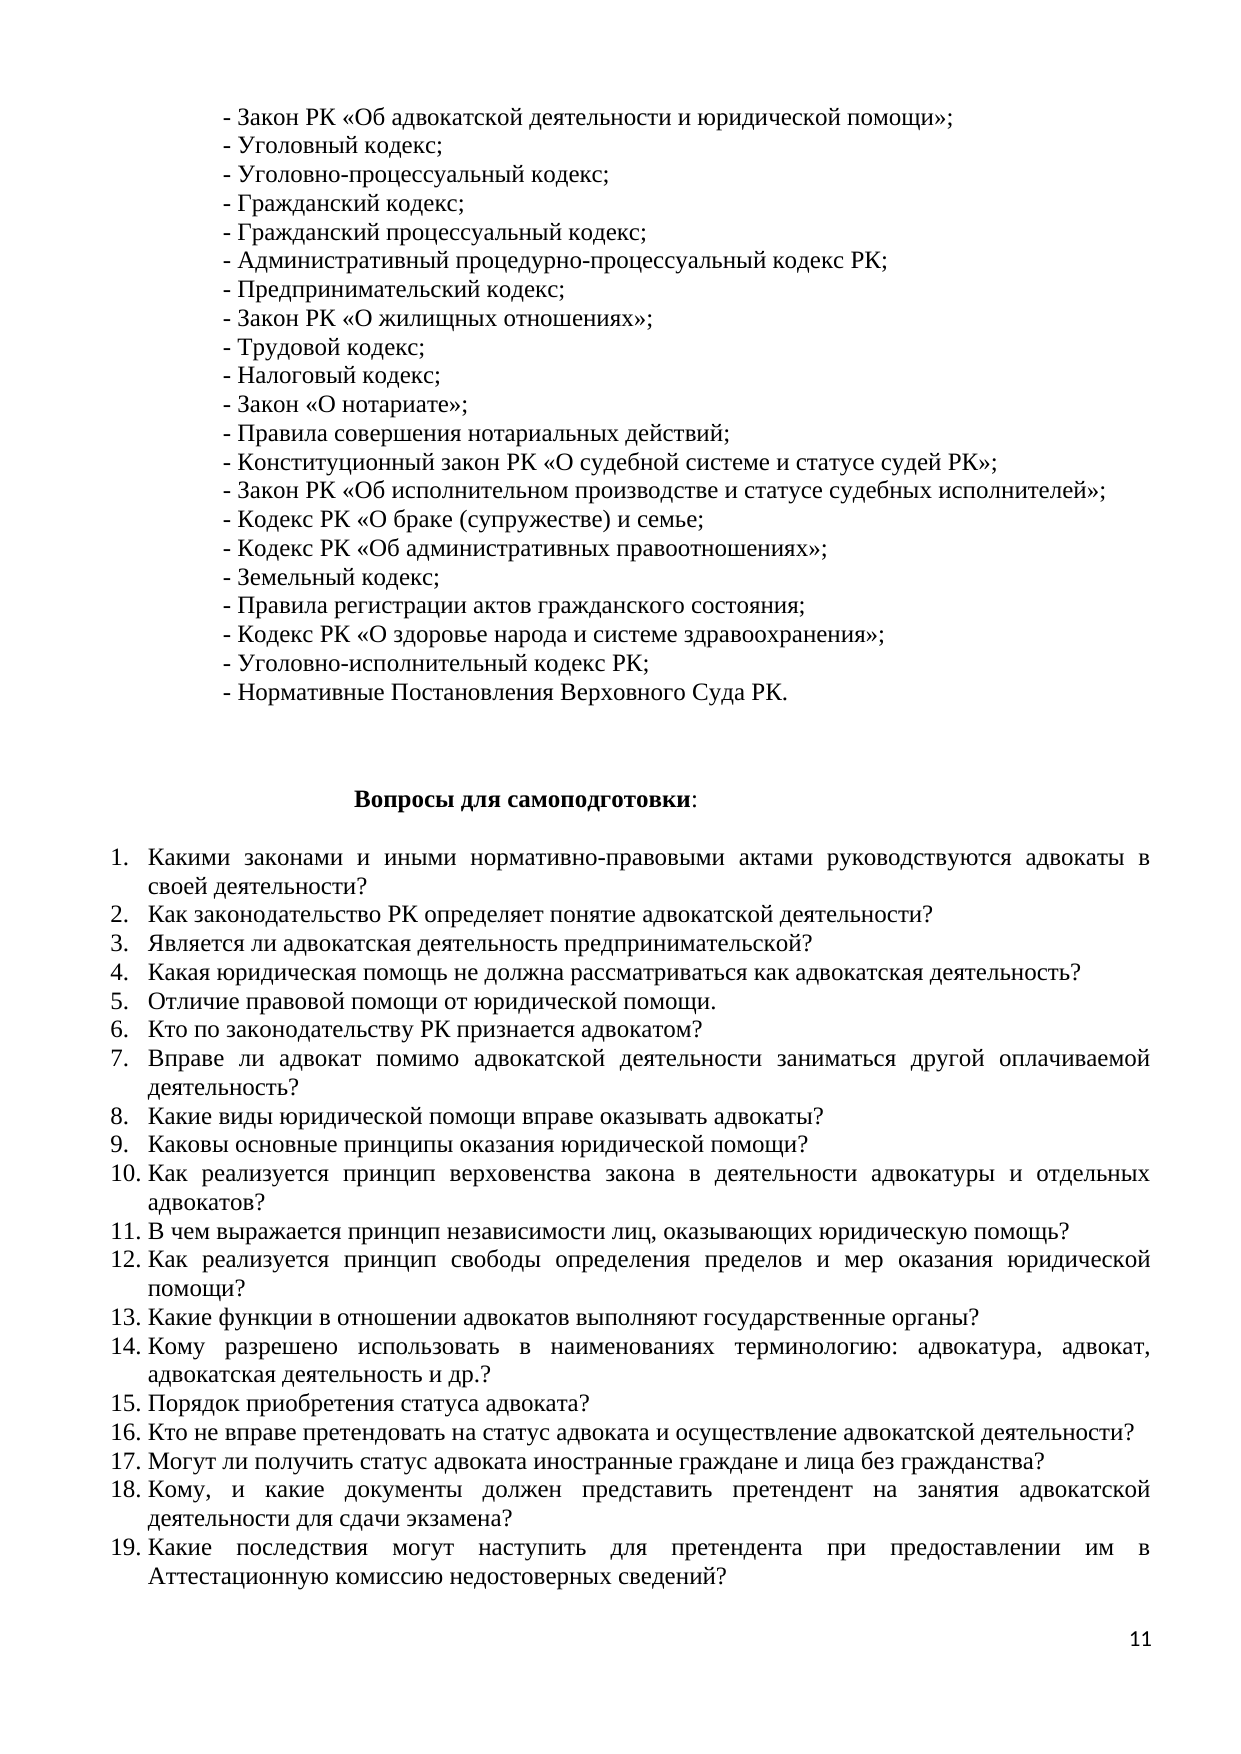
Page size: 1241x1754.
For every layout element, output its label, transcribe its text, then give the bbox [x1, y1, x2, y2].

text - Уголовно-процессуальный кодекс; [148, 159, 1152, 188]
text - Кодекс РК «О браке (супружестве) и семье; [148, 504, 1152, 533]
text - Закон РК «Об адвокатской деятельности и юридической помощи»; [148, 102, 1152, 131]
text - Правила регистрации актов гражданского состояния; [148, 591, 1152, 619]
list Как реализуется принцип свободы определения пределов и мер оказания юридической помощи? [110, 1244, 1152, 1302]
list Какие последствия могут наступить для претендента при предоставлении им в Аттестационную комиссию недостоверных сведений? [110, 1532, 1152, 1589]
text - Трудовой кодекс; [148, 332, 1152, 361]
list Могут ли получить статус адвоката иностранные граждане и лица без гражданства? [110, 1446, 1152, 1474]
list Кто не вправе претендовать на статус адвоката и осуществление адвокатской деятельности? [110, 1417, 1152, 1446]
list Какими законами и иными нормативно-правовыми актами руководствуются адвокаты в своей деятельности? [110, 842, 1152, 899]
list Является ли адвокатская деятельность предпринимательской? [110, 928, 1152, 957]
text - Кодекс РК «О здоровье народа и системе здравоохранения»; [148, 619, 1152, 648]
list Как реализуется принцип верховенства закона в деятельности адвокатуры и отдельных адвокатов? [110, 1158, 1152, 1216]
text - Налоговый кодекс; [148, 361, 1152, 389]
text - Уголовный кодекс; [148, 131, 1152, 159]
list Кто по законодательству РК признается адвокатом? [110, 1014, 1152, 1043]
text - Правила совершения нотариальных действий; [148, 418, 1152, 447]
text - Предпринимательский кодекс; [148, 274, 1152, 303]
text - Гражданский кодекс; [148, 188, 1152, 217]
list Каковы основные принципы оказания юридической помощи? [110, 1129, 1152, 1158]
text - Административный процедурно-процессуальный кодекс РК; [148, 246, 1152, 274]
list Кому разрешено использовать в наименованиях терминологию: адвокатура, адвокат, адвокатская деятельность и др.? [110, 1331, 1152, 1388]
text Вопросы для самоподготовки: [148, 784, 1152, 813]
list Какие виды юридической помощи вправе оказывать адвокаты? [110, 1101, 1152, 1129]
text - Закон «О нотариате»; [148, 389, 1152, 418]
text - Конституционный закон РК «О судебной системе и статусе судей РК»; [148, 447, 1152, 476]
list Отличие правовой помощи от юридической помощи. [110, 986, 1152, 1014]
text - Земельный кодекс; [148, 562, 1152, 591]
text - Уголовно-исполнительный кодекс РК; [148, 648, 1152, 677]
list Какие функции в отношении адвокатов выполняют государственные органы? [110, 1302, 1152, 1331]
list Какая юридическая помощь не должна рассматриваться как адвокатская деятельность? [110, 957, 1152, 986]
list Как законодательство РК определяет понятие адвокатской деятельности? [110, 899, 1152, 928]
text - Кодекс РК «Об административных правоотношениях»; [148, 533, 1152, 562]
list В чем выражается принцип независимости лиц, оказывающих юридическую помощь? [110, 1216, 1152, 1244]
text - Гражданский процессуальный кодекс; [148, 217, 1152, 246]
list Вправе ли адвокат помимо адвокатской деятельности заниматься другой оплачиваемой деятельность? [110, 1043, 1152, 1101]
text - Нормативные Постановления Верховного Суда РК. [148, 677, 1152, 706]
list Порядок приобретения статуса адвоката? [110, 1388, 1152, 1417]
text - Закон РК «Об исполнительном производстве и статусе судебных исполнителей»; [148, 476, 1152, 504]
text - Закон РК «О жилищных отношениях»; [148, 303, 1152, 332]
list Кому, и какие документы должен представить претендент на занятия адвокатской деятельности для сдачи экзамена? [110, 1474, 1152, 1532]
